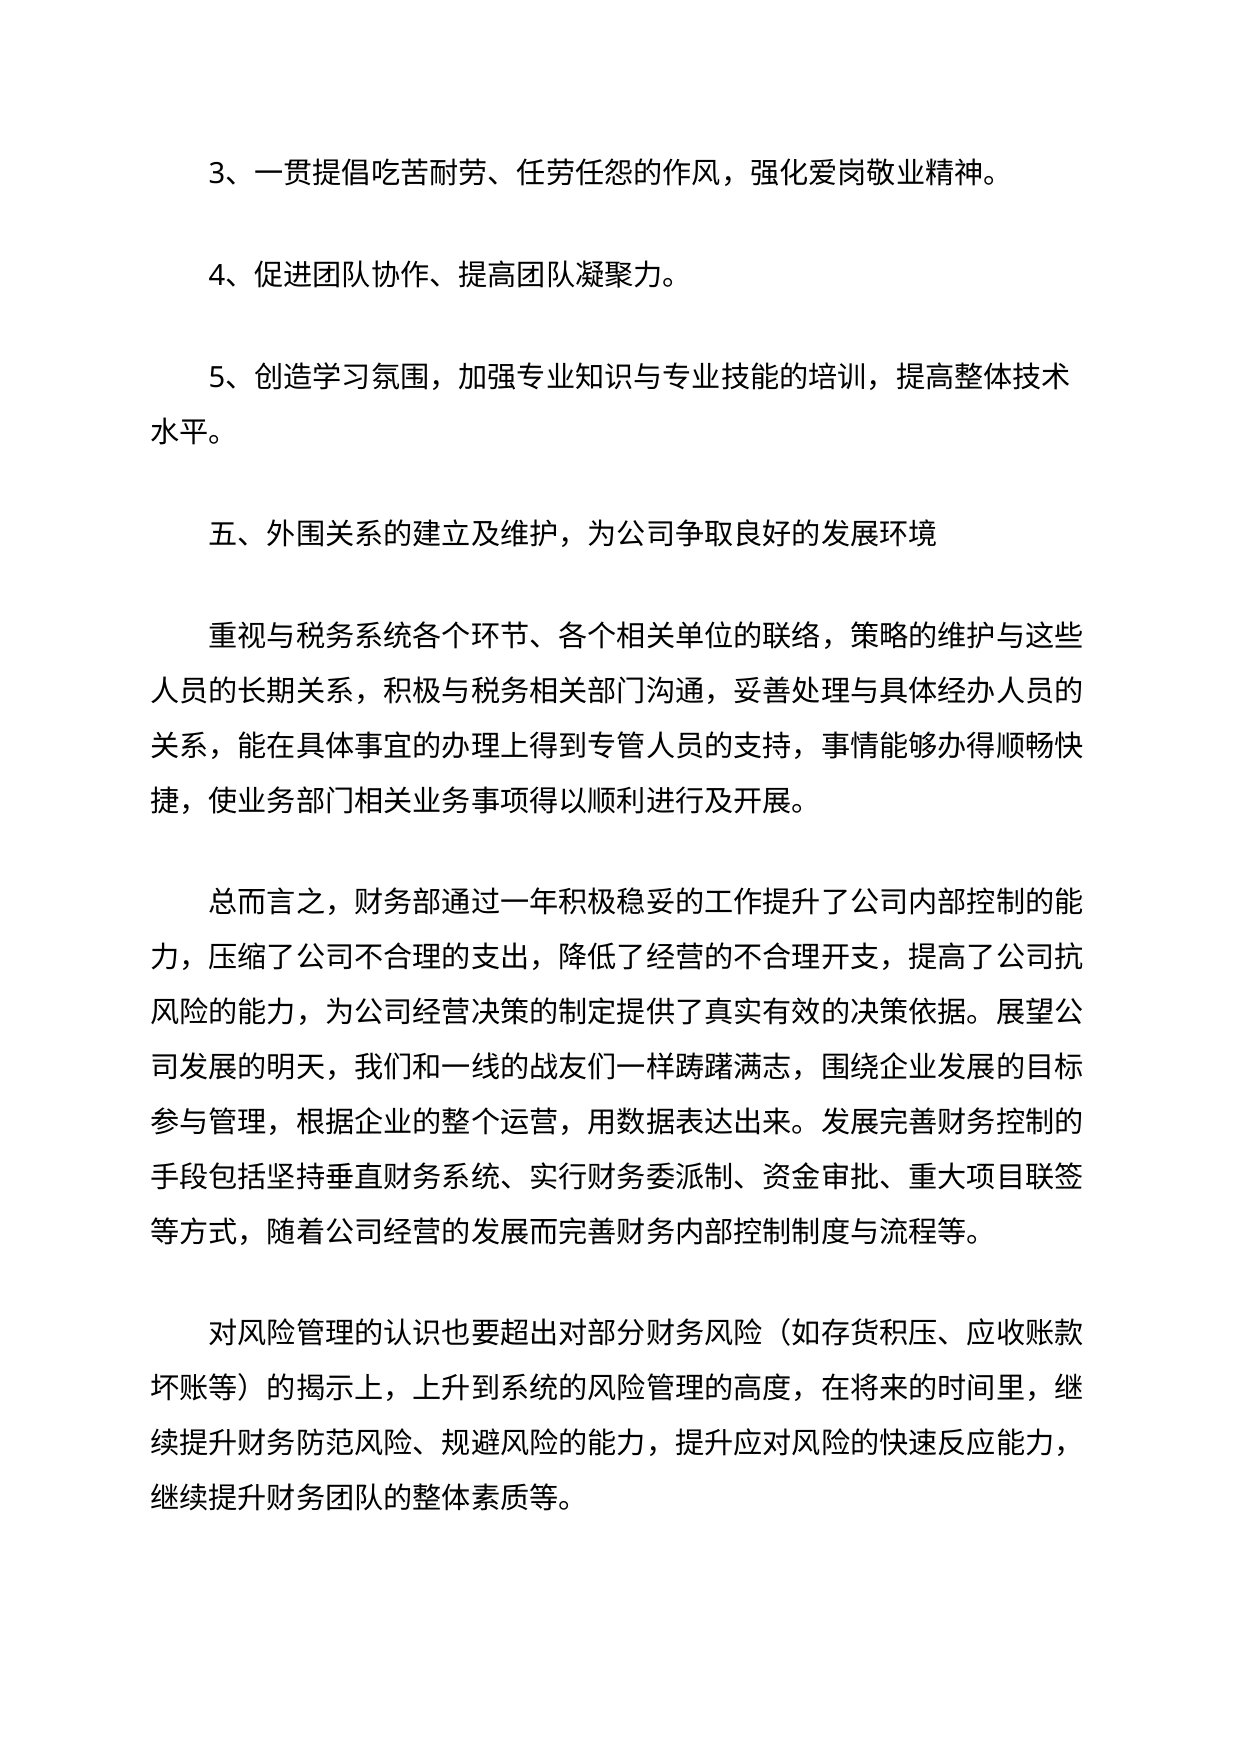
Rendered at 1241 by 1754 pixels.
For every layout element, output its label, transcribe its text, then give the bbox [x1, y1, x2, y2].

text 5、创造学习氛围，加强专业知识与专业技能的培训，提高整体技术水平。 [150, 354, 1090, 451]
text 4、促进团队协作、提高团队凝聚力。 [150, 252, 1090, 294]
text 对风险管理的认识也要超出对部分财务风险（如存货积压、应收账款坏账等）的揭示上，上升到系统的风险管理的高度，在将来的时间里，继续提升财务防范风险、规避风险的能力，提升应对风险的快速反应能力，继续提升财务团队的整体素质等。 [150, 1310, 1090, 1517]
text 重视与税务系统各个环节、各个相关单位的联络，策略的维护与这些人员的长期关系，积极与税务相关部门沟通，妥善处理与具体经办人员的关系，能在具体事宜的办理上得到专管人员的支持，事情能够办得顺畅快捷，使业务部门相关业务事项得以顺利进行及开展。 [150, 612, 1090, 819]
text 总而言之，财务部通过一年积极稳妥的工作提升了公司内部控制的能力，压缩了公司不合理的支出，降低了经营的不合理开支，提高了公司抗风险的能力，为公司经营决策的制定提供了真实有效的决策依据。展望公司发展的明天，我们和一线的战友们一样踌躇满志，围绕企业发展的目标参与管理，根据企业的整个运营，用数据表达出来。发展完善财务控制的手段包括坚持垂直财务系统、实行财务委派制、资金审批、重大项目联签等方式，随着公司经营的发展而完善财务内部控制制度与流程等。 [150, 879, 1090, 1251]
text 五、外围关系的建立及维护，为公司争取良好的发展环境 [150, 511, 1090, 553]
text 3、一贯提倡吃苦耐劳、任劳任怨的作风，强化爱岗敬业精神。 [150, 150, 1090, 192]
